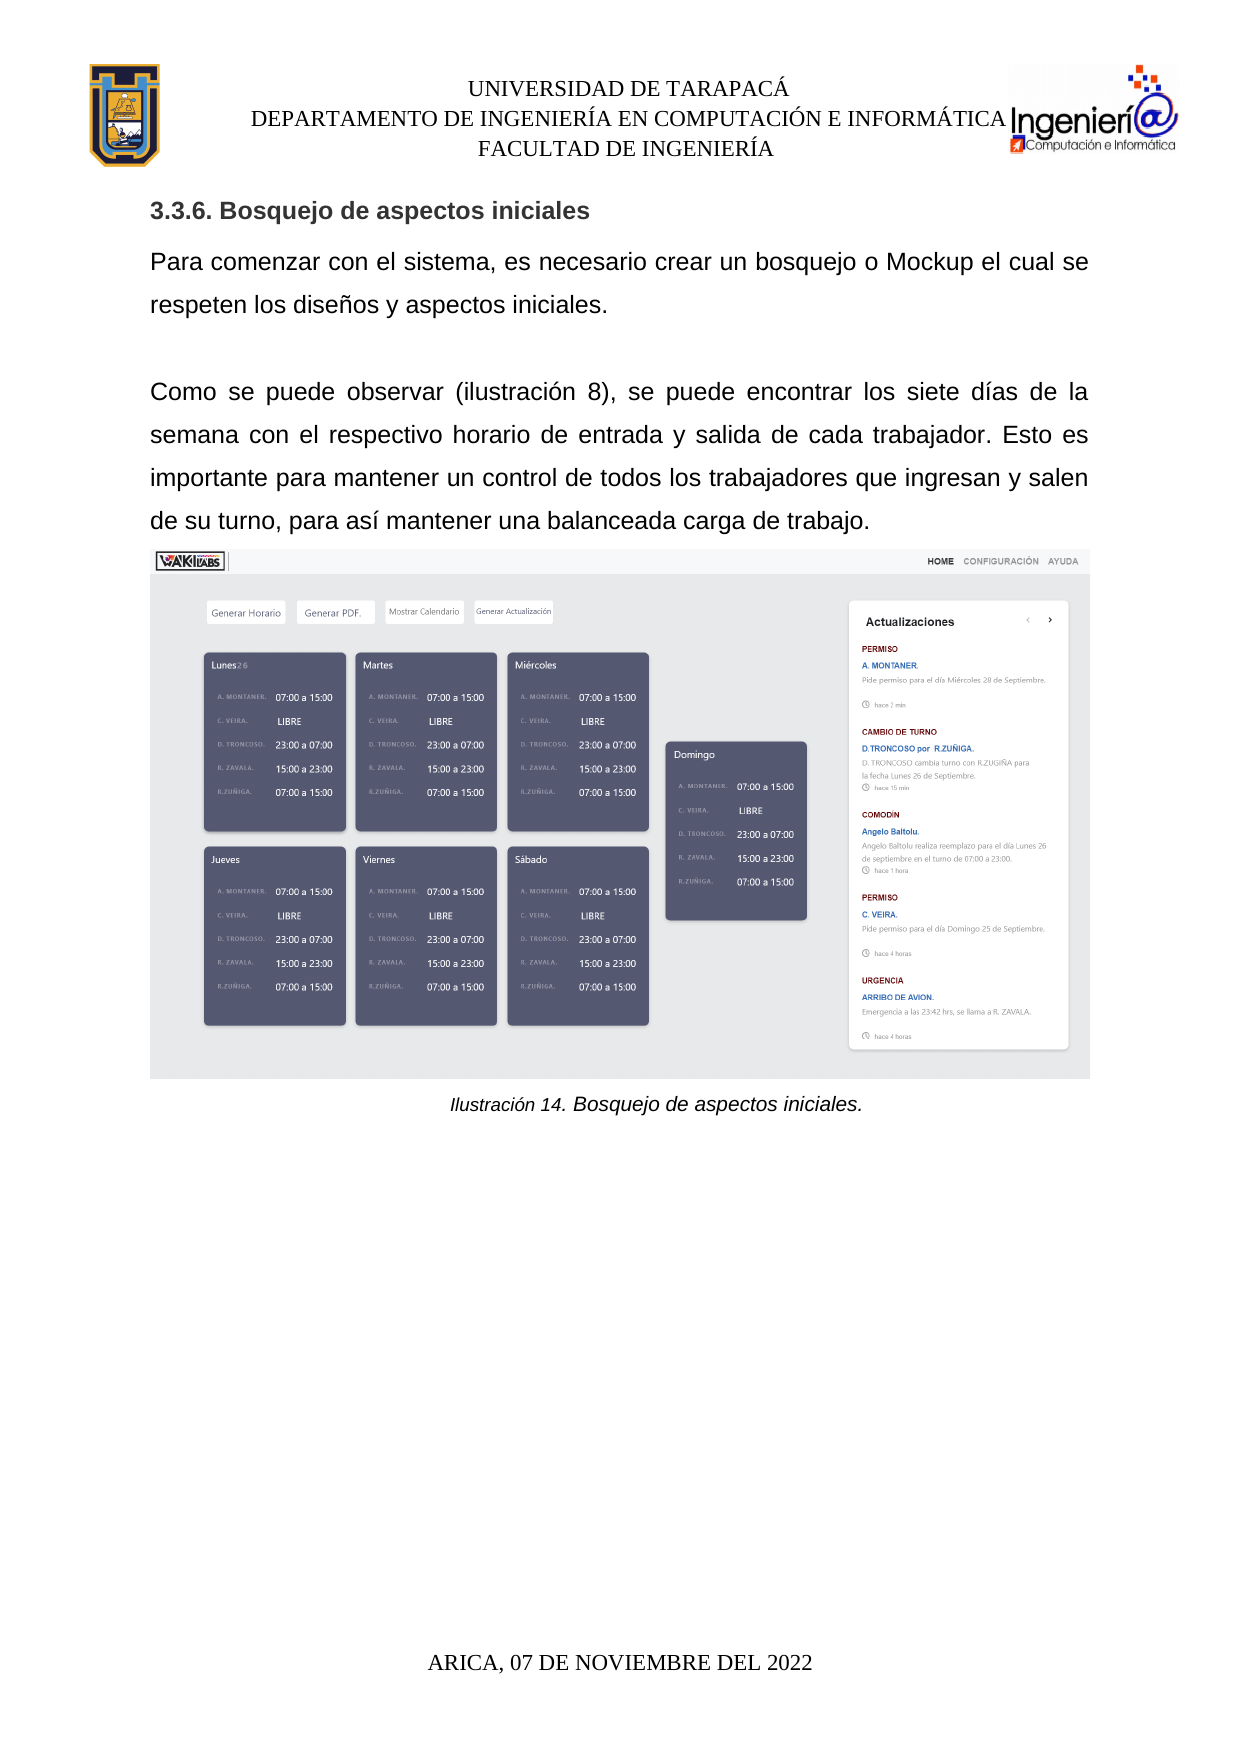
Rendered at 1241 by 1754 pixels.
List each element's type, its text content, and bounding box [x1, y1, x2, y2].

text Para comenzar con el sistema, es necesario crear un bosquejo o Mockup el cual se respeten los diseños y aspectos iniciales. [150, 247, 1090, 319]
text Como se puede observar (ilustración 8), se puede encontrar los siete días de la semana con el respectivo horario de entrada y salida de cada trabajador. Esto es importante para mantener un control de todos los trabajadores que ingresan y salen de su turno, para así mantener una balanceada carga de trabajo. [150, 377, 1090, 535]
subtitle 3.3.6. Bosquejo de aspectos iniciales [150, 196, 1090, 224]
picture [89, 64, 160, 169]
picture [1007, 64, 1179, 154]
text Ilustración 14. Bosquejo de aspectos iniciales. [225, 1091, 1090, 1115]
picture [150, 549, 1091, 1079]
